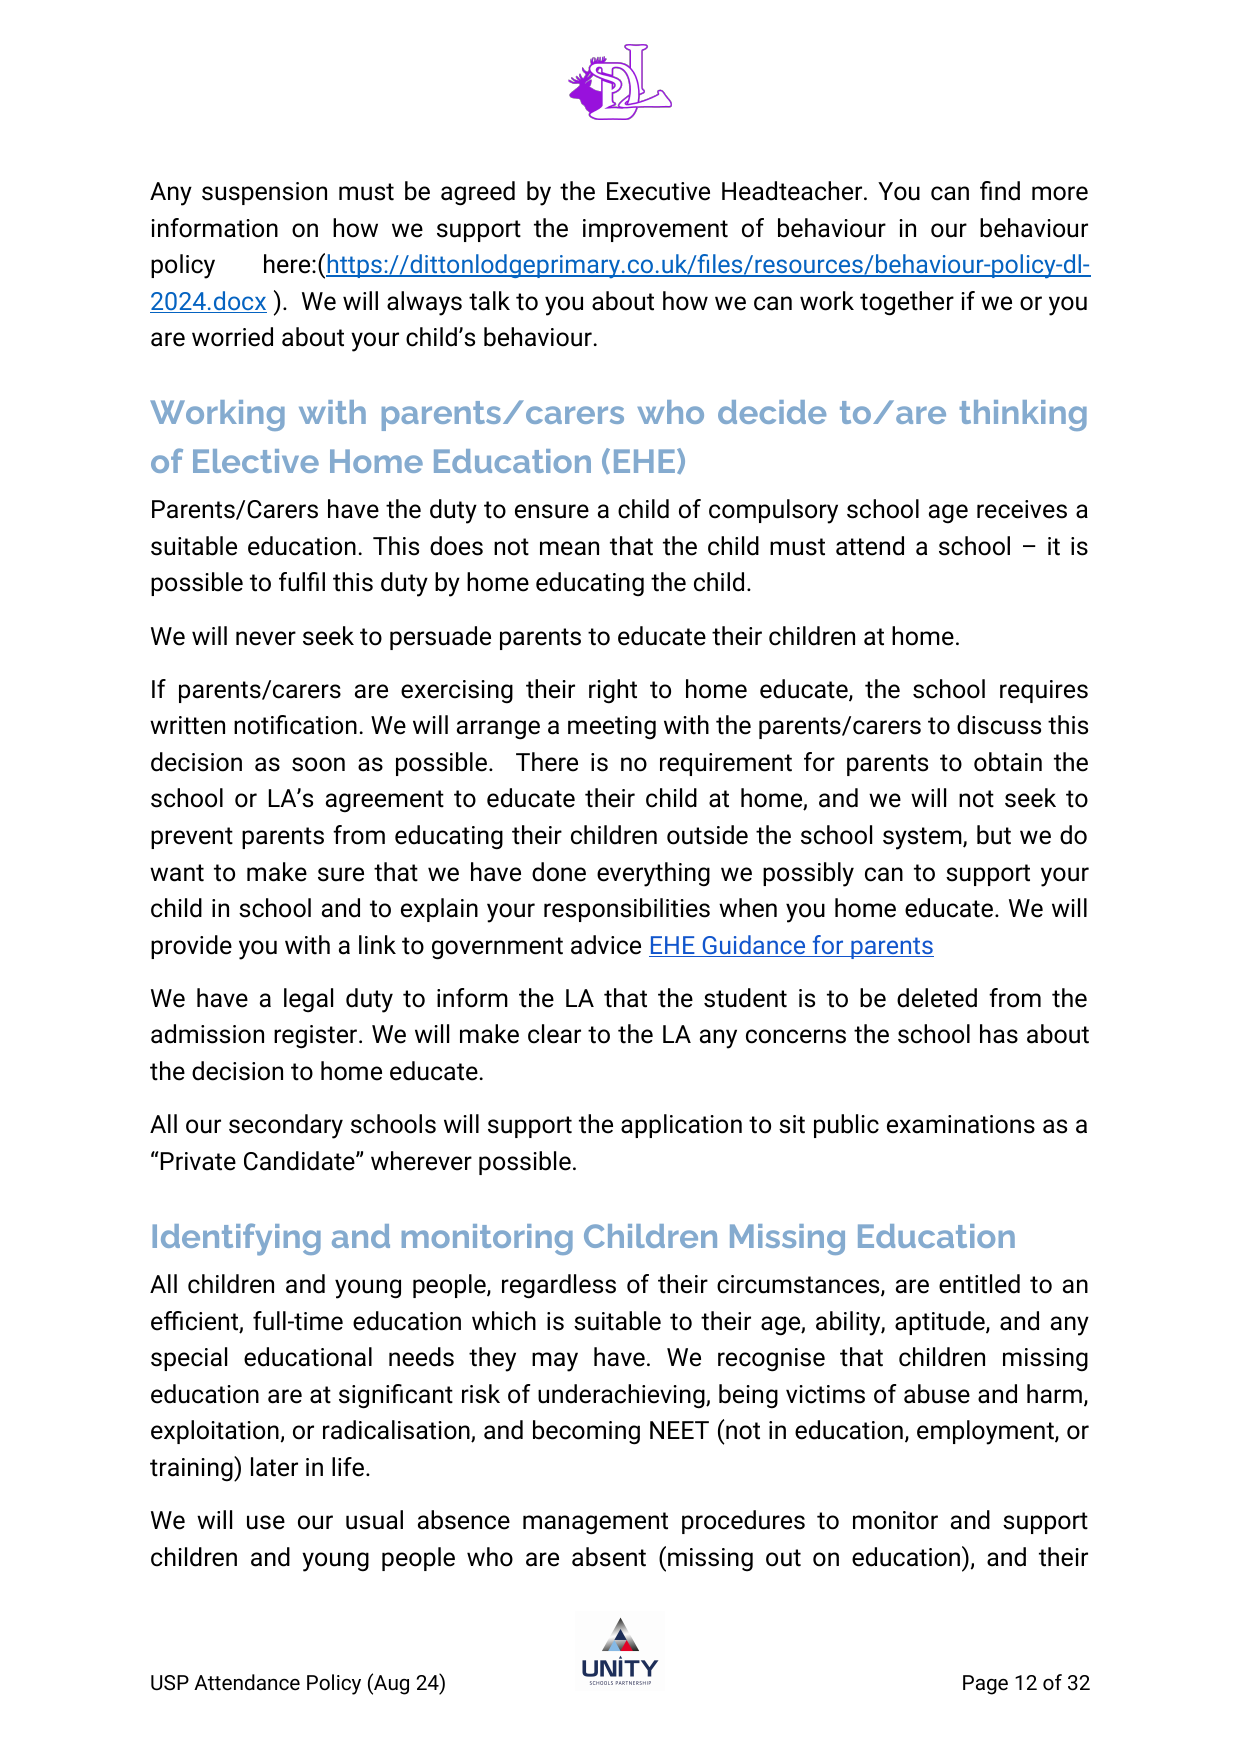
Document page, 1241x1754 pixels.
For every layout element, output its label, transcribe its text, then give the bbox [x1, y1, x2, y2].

picture [575, 1611, 666, 1691]
text Any suspension must be agreed by the Executive Headteacher. You can find more information on how we support the improvement of behaviour in our behaviour policy here:(https://dittonlodgeprimary.co.uk/files/resources/behaviour-policy-dl-2024.docx ). We will always talk to you about how we can work together if we or you are worried about your child’s behaviour. [150, 177, 1090, 353]
text If parents/carers are exercising their right to home educate, the school requires written notification. We will arrange a meeting with the parents/carers to discuss this decision as soon as possible. There is no requirement for parents to obtain the school or LA’s agreement to educate their child at home, and we will not seek to prevent parents from educating their children outside the school system, but we do want to make sure that we have done everything we possibly can to support your child in school and to explain your responsibilities when you home educate. We will provide you with a link to government advice EHE Guidance for parents [150, 675, 1090, 960]
text We will never seek to persuade parents to educate their children at home. [150, 622, 1090, 651]
text Parents/Carers have the duty to ensure a child of compulsory school age receives a suitable education. This does not mean that the child must attend a school – it is possible to fulfil this duty by home educating the child. [150, 495, 1090, 598]
subtitle Identifying and monitoring Children Missing Education [150, 1217, 1090, 1256]
subtitle Working with parents/carers who decide to/are thinking of Elective Home Education (EHE) [150, 393, 1090, 481]
text All children and young people, regardless of their circumstances, are entitled to an efficient, full-time education which is suitable to their age, ability, aptitude, and any special educational needs they may have. We recognise that children missing education are at significant risk of underachieving, being victims of abuse and harm, exploitation, or radicalisation, and becoming NEET (not in education, employment, or training) later in life. [150, 1270, 1090, 1482]
text All our secondary schools will support the application to sit public examinations as a “Private Candidate” wherever possible. [150, 1111, 1090, 1176]
text We have a legal duty to inform the LA that the student is to be deleted from the admission register. We will make clear to the LA any concerns the school has about the decision to home educate. [150, 984, 1090, 1087]
picture [568, 44, 672, 120]
